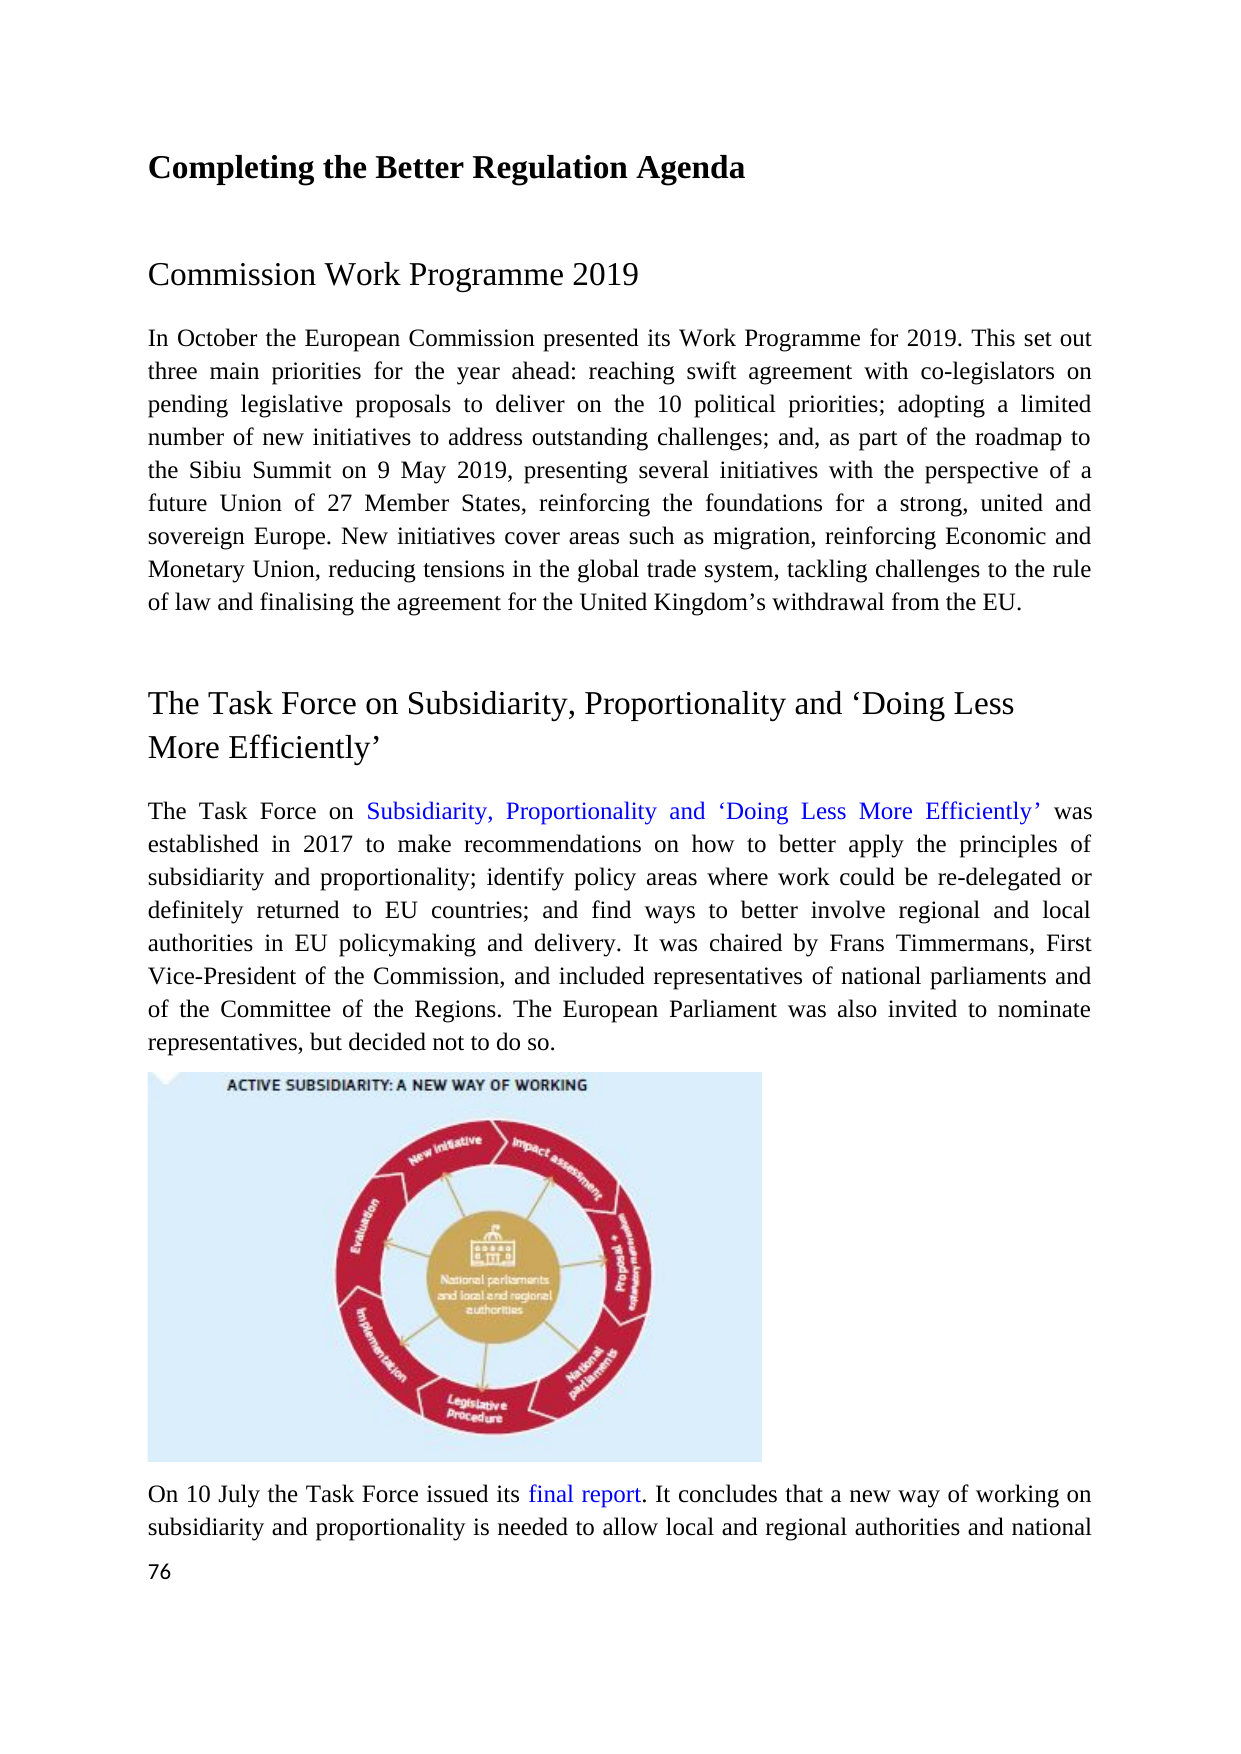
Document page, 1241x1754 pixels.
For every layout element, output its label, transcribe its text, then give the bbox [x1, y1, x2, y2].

title Completing the Better Regulation Agenda [148, 148, 1093, 186]
text The Task Force on Subsidiarity, Proportionality and ‘Doing Less More Efficiently’ was established in 2017 to make recommendations on how to better apply the principles of subsidiarity and proportionality; identify policy areas where work could be re-delegated or definitely returned to EU countries; and find ways to better involve regional and local authorities in EU policymaking and delivery. It was chaired by Frans Timmermans, First Vice-President of the Commission, and included representatives of national parliaments and of the Committee of the Regions. The European Parliament was also invited to nominate representatives, but decided not to do so. [148, 796, 1093, 1056]
picture [147, 1072, 762, 1462]
title The Task Force on Subsidiarity, Proportionality and ‘Doing Less More Efficiently’ [148, 683, 1093, 765]
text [148, 1479, 1093, 1541]
title Commission Work Programme 2019 [148, 254, 1093, 292]
text In October the European Commission presented its Work Programme for 2019. This set out three main priorities for the year ahead: reaching swift agreement with co-legislators on pending legislative proposals to deliver on the 10 political priorities; adopting a limited number of new initiatives to address outstanding challenges; and, as part of the roadmap to the Sibiu Summit on 9 May 2019, presenting several initiatives with the perspective of a future Union of 27 Member States, reinforcing the foundations for a strong, united and sovereign Europe. New initiatives cover areas such as migration, reinforcing Economic and Monetary Union, reducing tensions in the global trade system, tackling challenges to the rule of law and finalising the agreement for the United Kingdom’s withdrawal from the EU. [148, 323, 1093, 616]
